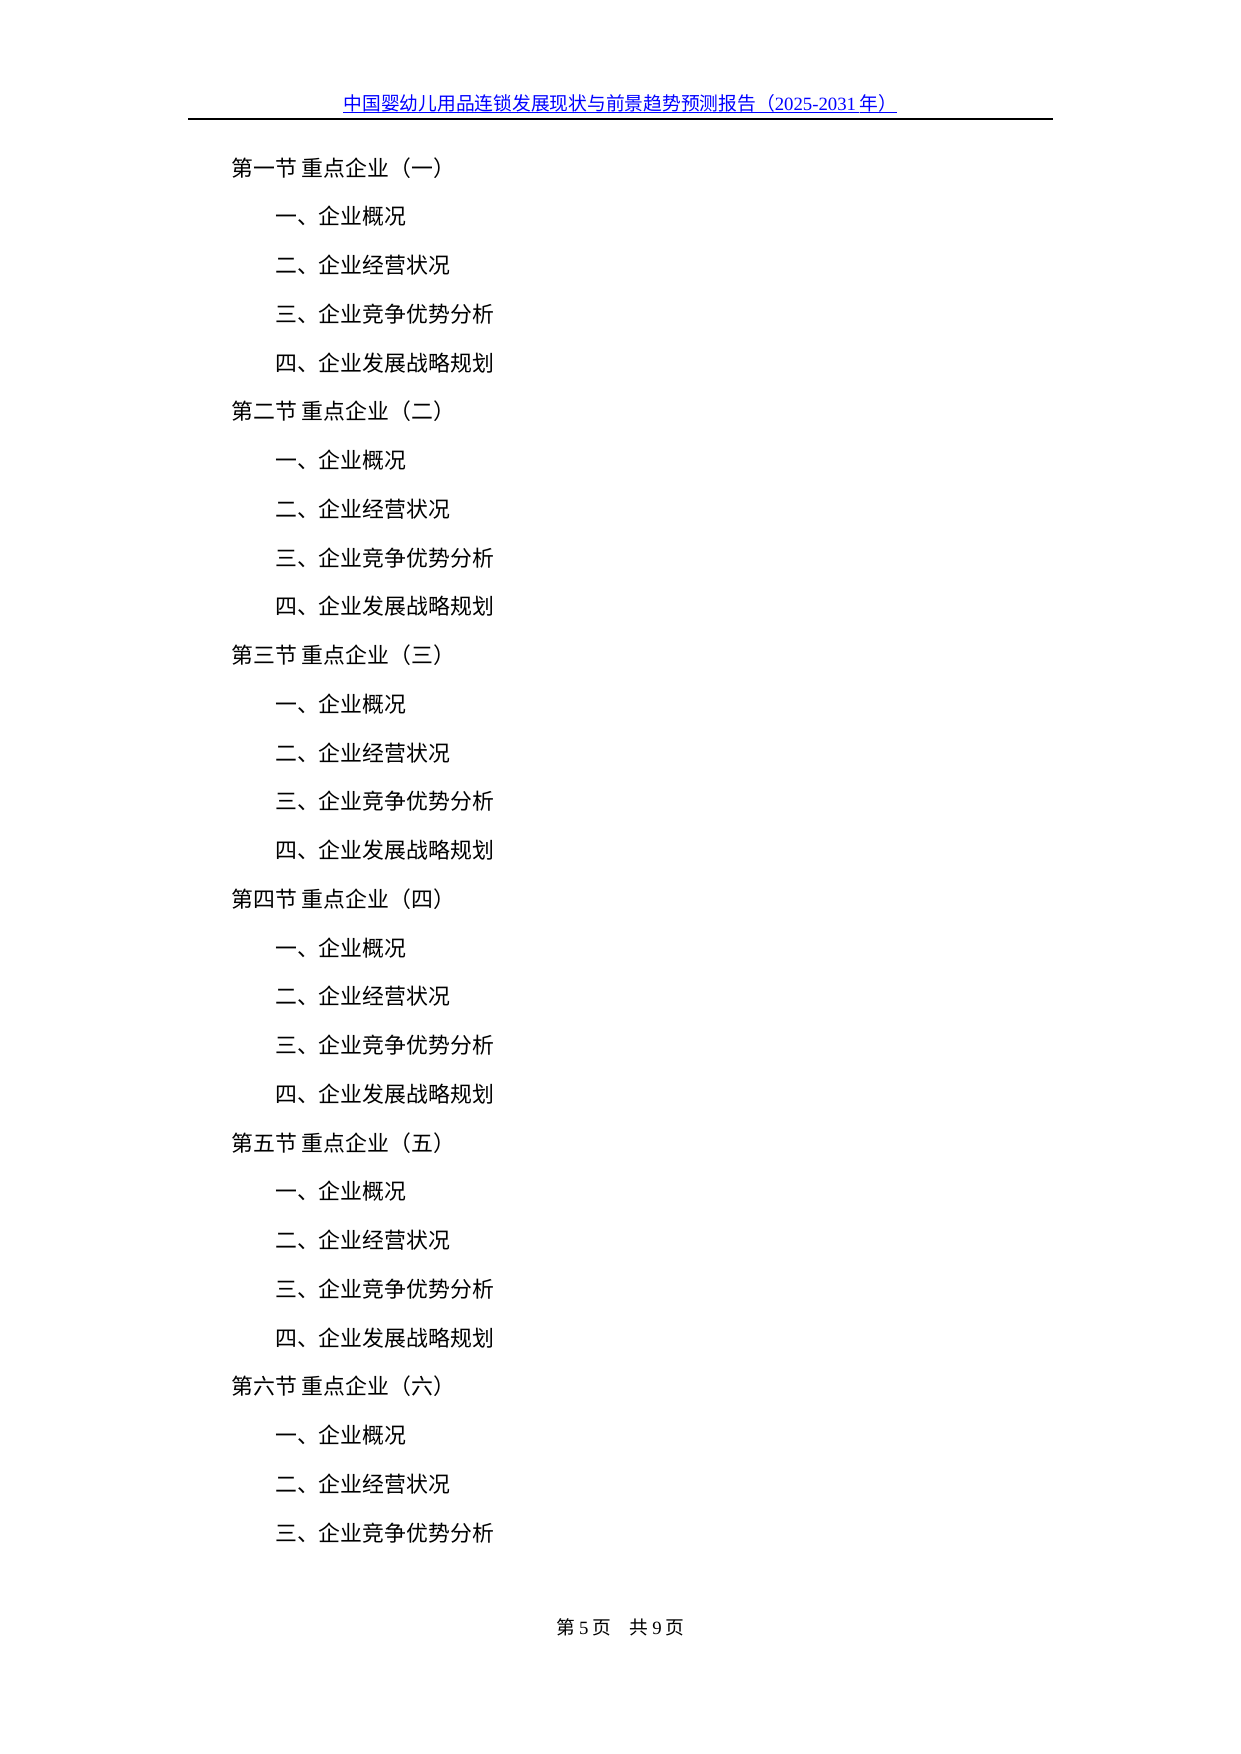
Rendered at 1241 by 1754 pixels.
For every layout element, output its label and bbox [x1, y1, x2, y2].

text [187, 150, 1053, 1548]
